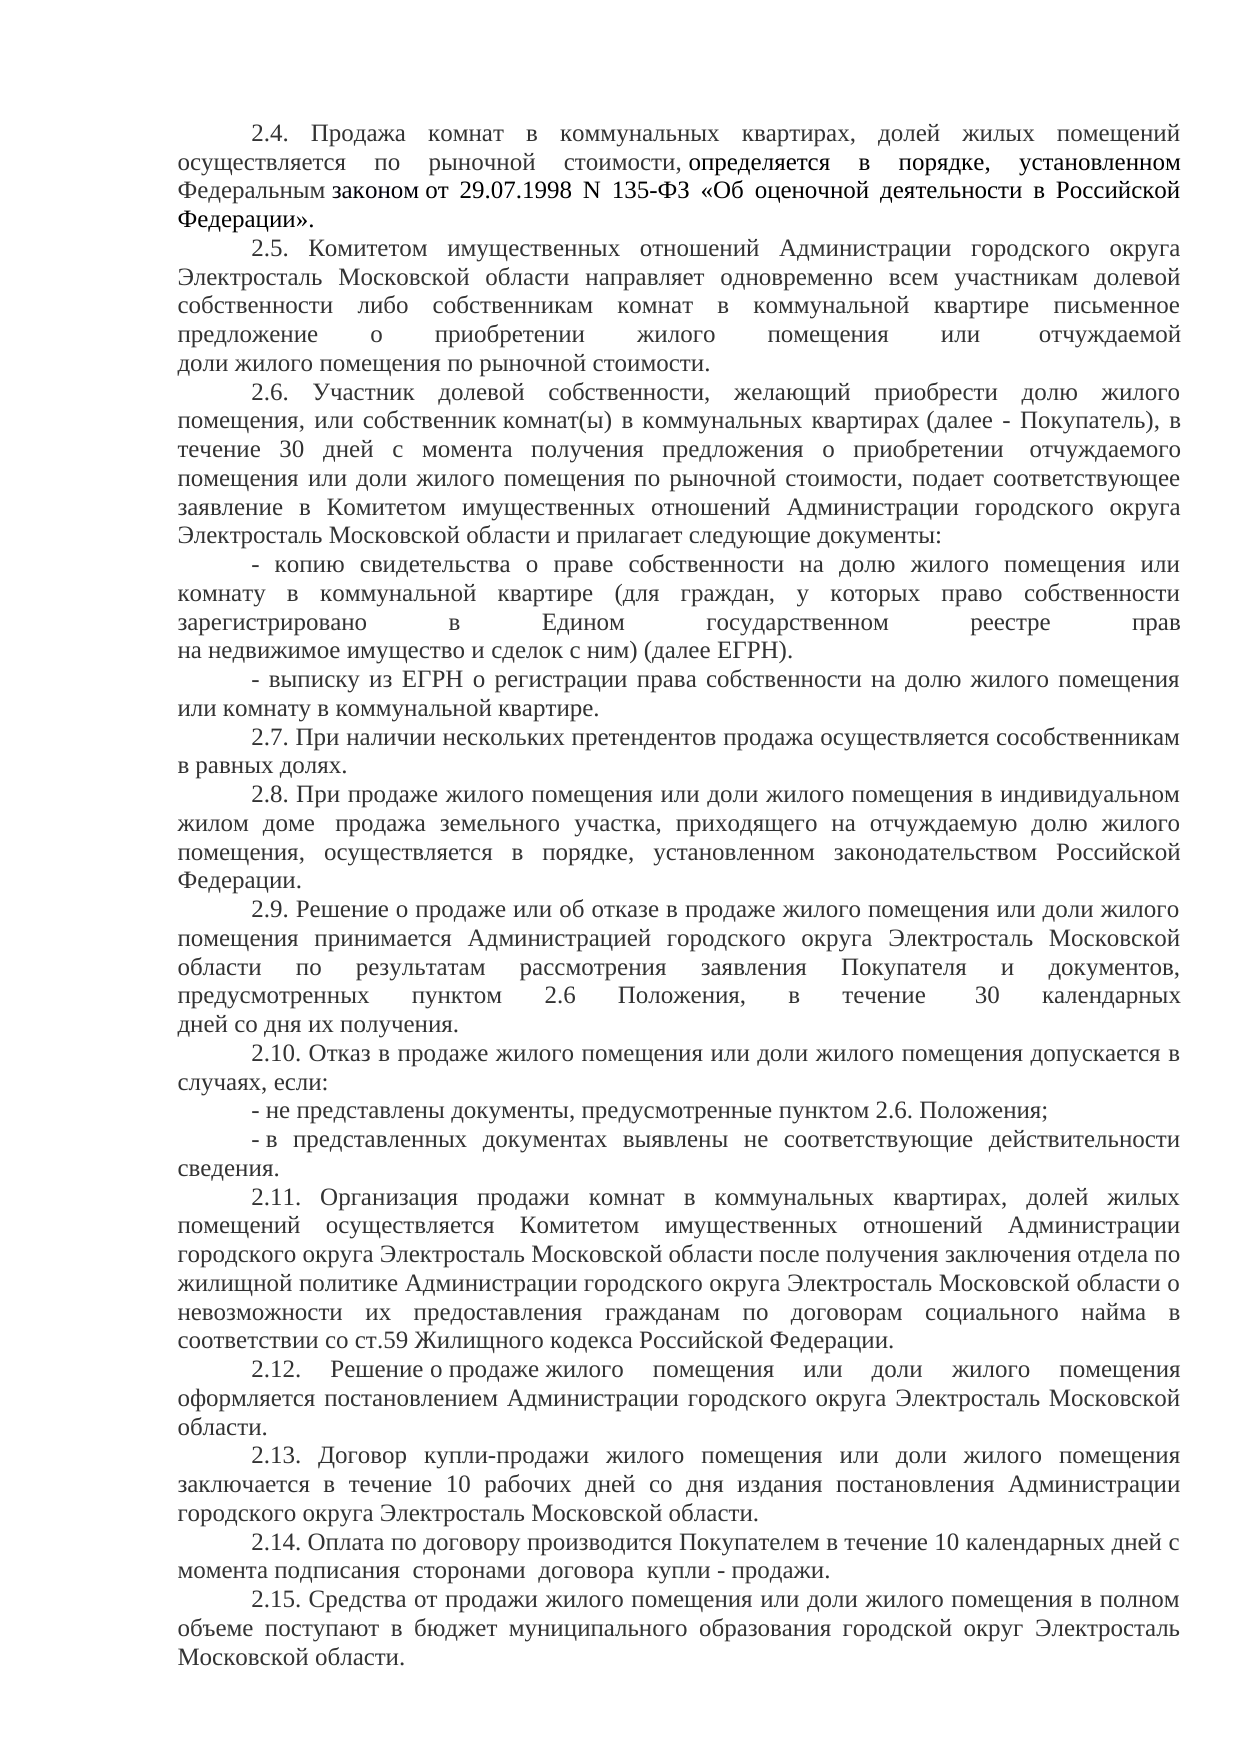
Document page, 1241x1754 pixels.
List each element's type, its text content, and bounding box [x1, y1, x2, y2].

text - выписку из ЕГРН о регистрации права собственности на долю жилого помещения или комнату в коммунальной квартире. [177, 664, 1181, 722]
text 2.14. Оплата по договору производится Покупателем в течение 10 календарных дней с момента подписания сторонами договора купли - продажи. [177, 1527, 1181, 1584]
text - не представлены документы, предусмотренные пунктом 2.6. Положения; [177, 1096, 1181, 1124]
text 2.11. Организация продажи комнат в коммунальных квартирах, долей жилых помещений осуществляется Комитетом имущественных отношений Администрации городского округа Электросталь Московской области после получения заключения отдела по жилищной политике Администрации городского округа Электросталь Московской области о невозможности их предоставления гражданам по договорам социального найма в соответствии со ст.59 Жилищного кодекса Российской Федерации. [177, 1182, 1181, 1354]
text 2.10. Отказ в продаже жилого помещения или доли жилого помещения допускается в случаях, если: [177, 1038, 1181, 1096]
text 2.12. Решение о продаже жилого помещения или доли жилого помещения оформляется постановлением Администрации городского округа Электросталь Московской области. [177, 1354, 1181, 1441]
text 2.13. Договор купли-продажи жилого помещения или доли жилого помещения заключается в течение 10 рабочих дней со дня издания постановления Администрации городского округа Электросталь Московской области. [177, 1441, 1181, 1527]
text 2.9. Решение о продаже или об отказе в продаже жилого помещения или доли жилого помещения принимается Администрацией городского округа Электросталь Московской области по результатам рассмотрения заявления Покупателя и документов, предусмотренных пунктом 2.6 Положения, в течение 30 календарных дней со дня их получения. [177, 894, 1181, 1038]
text 2.7. При наличии нескольких претендентов продажа осуществляется сособственникам в равных долях. [177, 722, 1181, 779]
text 2.4. Продажа комнат в коммунальных квартирах, долей жилых помещений осуществляется по рыночной стоимости, определяется в порядке, установленном Федеральным законом от 29.07.1998 N 135-ФЗ «Об оценочной деятельности в Российской Федерации». [177, 118, 1181, 233]
text 2.8. При продаже жилого помещения или доли жилого помещения в индивидуальном жилом доме продажа земельного участка, приходящего на отчуждаемую долю жилого помещения, осуществляется в порядке, установленном законодательством Российской Федерации. [177, 779, 1181, 894]
text 2.5. Комитетом имущественных отношений Администрации городского округа Электросталь Московской области направляет одновременно всем участникам долевой собственности либо собственникам комнат в коммунальной квартире письменное предложение о приобретении жилого помещения или отчуждаемой доли жилого помещения по рыночной стоимости. [177, 233, 1181, 377]
text 2.6. Участник долевой собственности, желающий приобрести долю жилого помещения, или собственник комнат(ы) в коммунальных квартирах (далее - Покупатель), в течение 30 дней с момента получения предложения о приобретении отчуждаемого помещения или доли жилого помещения по рыночной стоимости, подает соответствующее заявление в Комитетом имущественных отношений Администрации городского округа Электросталь Московской области и прилагает следующие документы: [177, 377, 1181, 549]
text - в представленных документах выявлены не соответствующие действительности сведения. [177, 1124, 1181, 1182]
text - копию свидетельства о праве собственности на долю жилого помещения или комнату в коммунальной квартире (для граждан, у которых право собственности зарегистрировано в Едином государственном реестре прав на недвижимое имущество и сделок с ним) (далее ЕГРН). [177, 549, 1181, 664]
text 2.15. Средства от продажи жилого помещения или доли жилого помещения в полном объеме поступают в бюджет муниципального образования городской округ Электросталь Московской области. [177, 1584, 1181, 1671]
